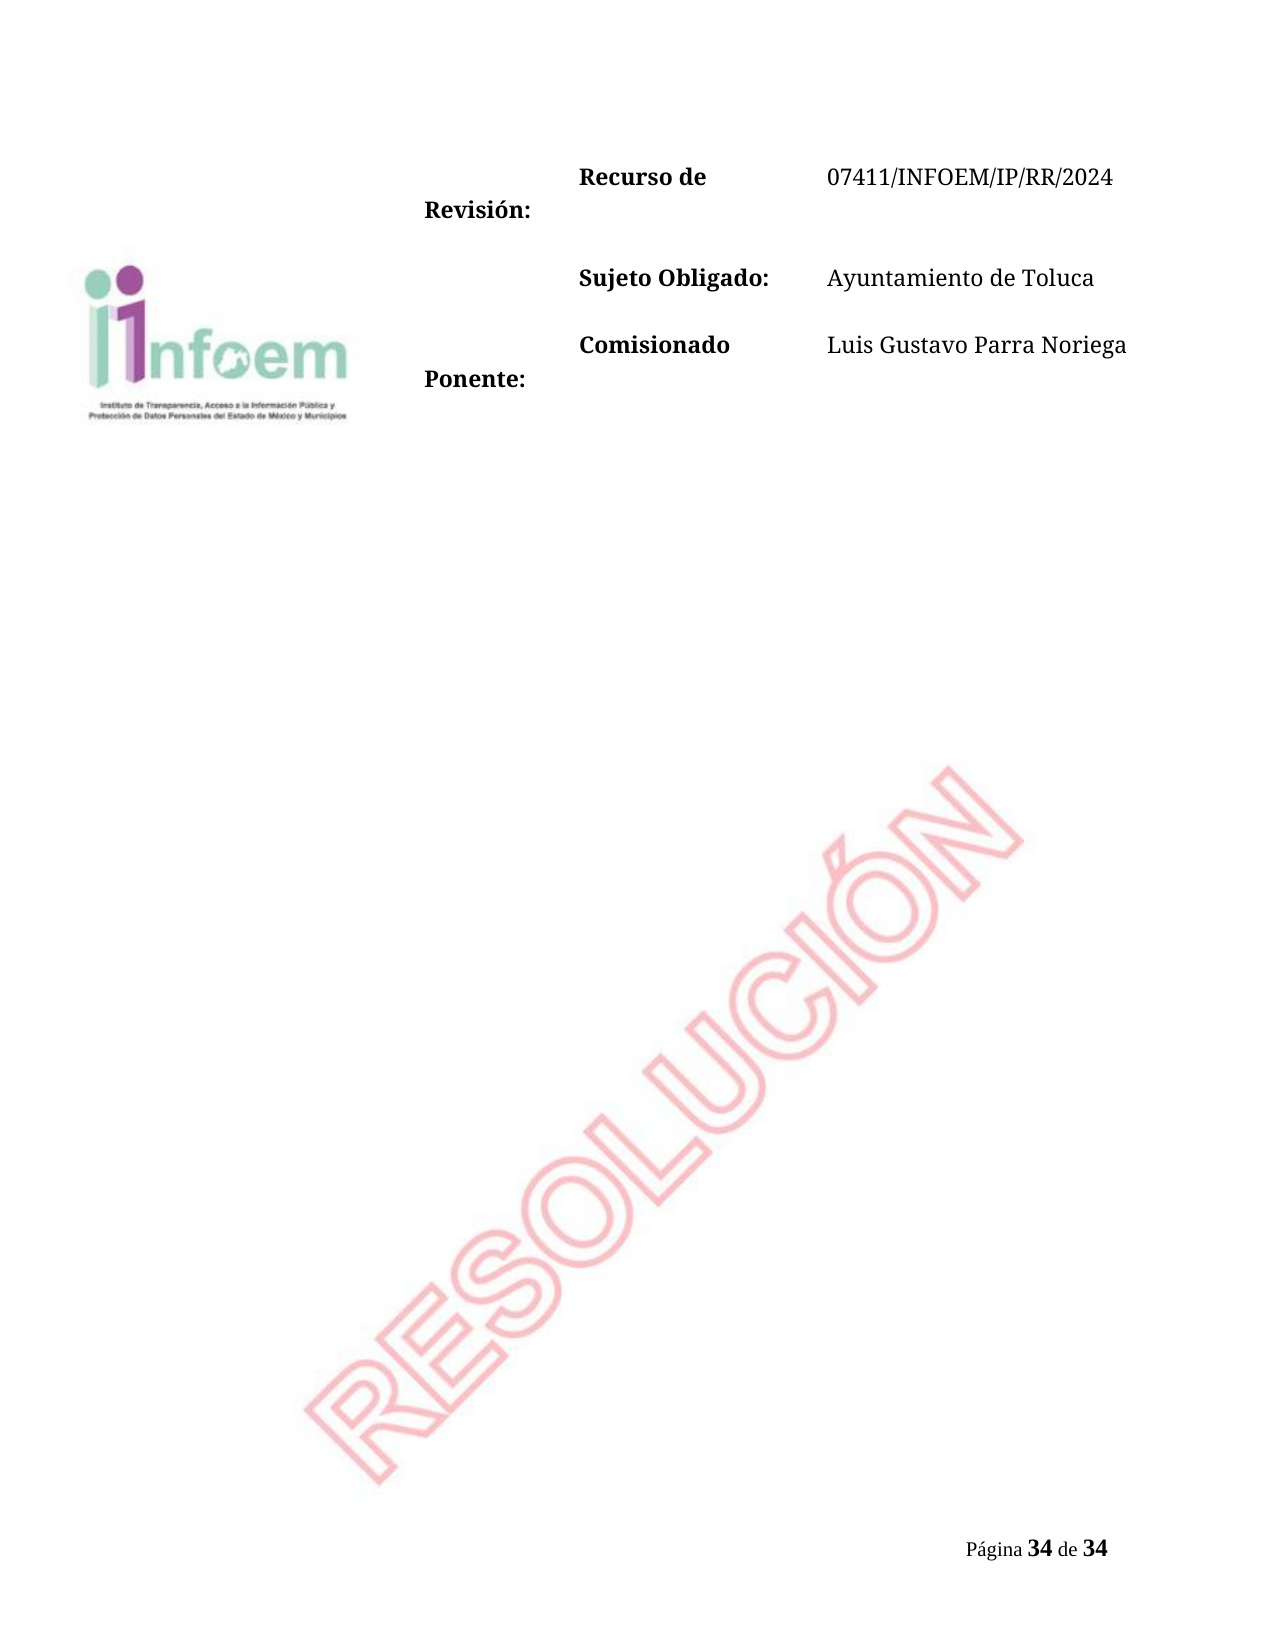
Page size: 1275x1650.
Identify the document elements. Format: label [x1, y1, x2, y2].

picture [0, 200, 1275, 1650]
